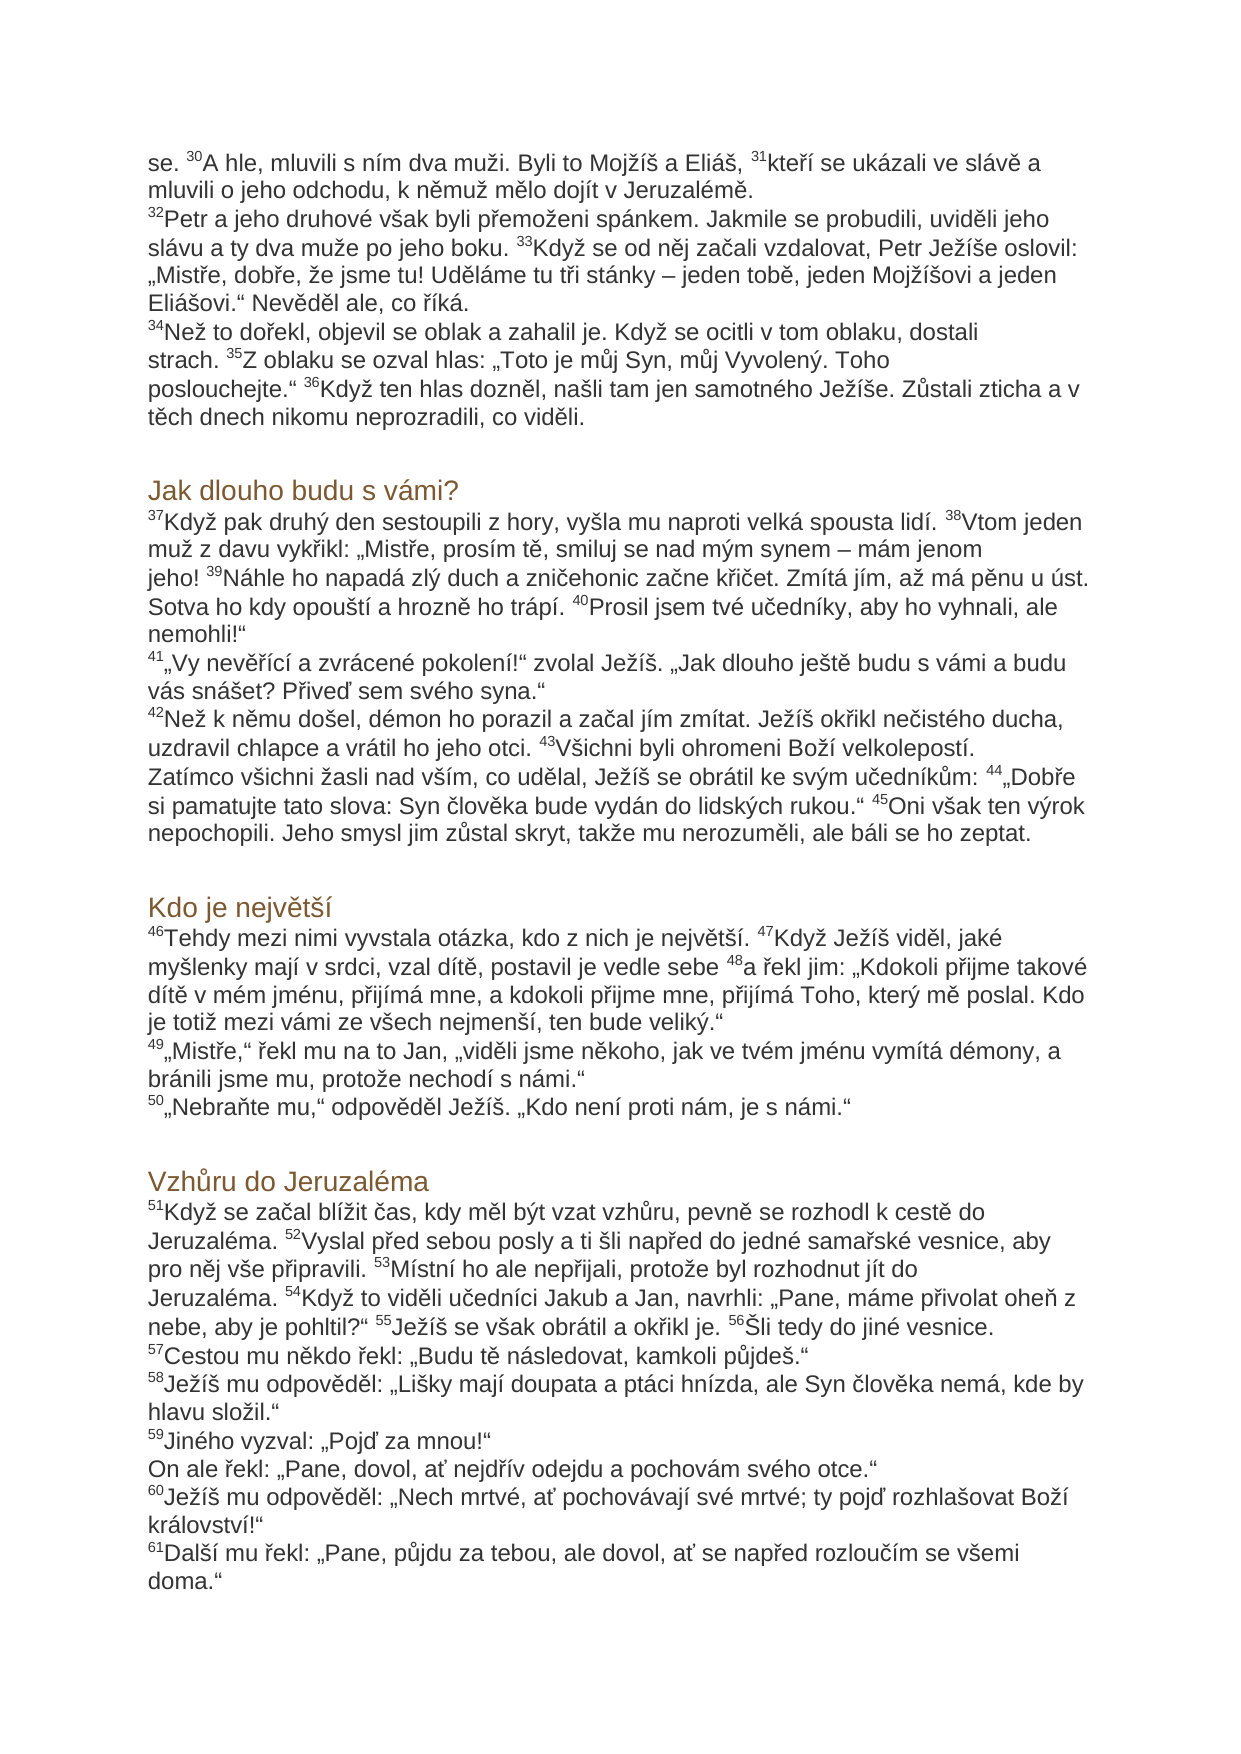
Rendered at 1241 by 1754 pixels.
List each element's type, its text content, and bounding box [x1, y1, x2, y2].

text Kdo je největší [148, 891, 1093, 923]
text Vzhůru do Jeruzaléma [148, 1164, 1093, 1197]
text 37Když pak druhý den sestoupili z hory, vyšla mu naproti velká spousta lidí. 38Vtom jeden muž z davu vykřikl: „Mistře, prosím tě, smiluj se nad mým synem – mám jenom jeho! 39Náhle ho napadá zlý duch a zničehonic začne křičet. Zmítá jím, až má pěnu u úst. Sotva ho kdy opouští a hrozně ho trápí. 40Prosil jsem tvé učedníky, aby ho vyhnali, ale nemohli!“ 41„Vy nevěřící a zvrácené pokolení!“ zvolal Ježíš. „Jak dlouho ještě budu s vámi a budu vás snášet? Přiveď sem svého syna.“ 42Než k němu došel, démon ho porazil a začal jím zmítat. Ježíš okřikl nečistého ducha, uzdravil chlapce a vrátil ho jeho otci. 43Všichni byli ohromeni Boží velkolepostí. Zatímco všichni žasli nad vším, co udělal, Ježíš se obrátil ke svým učedníkům: 44„Dobře si pamatujte tato slova: Syn člověka bude vydán do lidských rukou.“ 45Oni však ten výrok nepochopili. Jeho smysl jim zůstal skryt, takže mu nerozuměli, ale báli se ho zeptat. [148, 507, 1093, 875]
text 46Tehdy mezi nimi vyvstala otázka, kdo z nich je největší. 47Když Ježíš viděl, jaké myšlenky mají v srdci, vzal dítě, postavil je vedle sebe 48a řekl jim: „Kdokoli přijme takové dítě v mém jménu, přijímá mne, a kdokoli přijme mne, přijímá Toho, který mě poslal. Kdo je totiž mezi vámi ze všech nejmenší, ten bude veliký.“ 49„Mistře,“ řekl mu na to Jan, „viděli jsme někoho, jak ve tvém jménu vymítá démony, a bránili jsme mu, protože nechodí s námi.“ 50„Nebraňte mu,“ odpověděl Ježíš. „Kdo není proti nám, je s námi.“ [148, 923, 1093, 1149]
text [148, 1197, 1093, 1595]
text Jak dlouho budu s vámi? [148, 474, 1093, 507]
